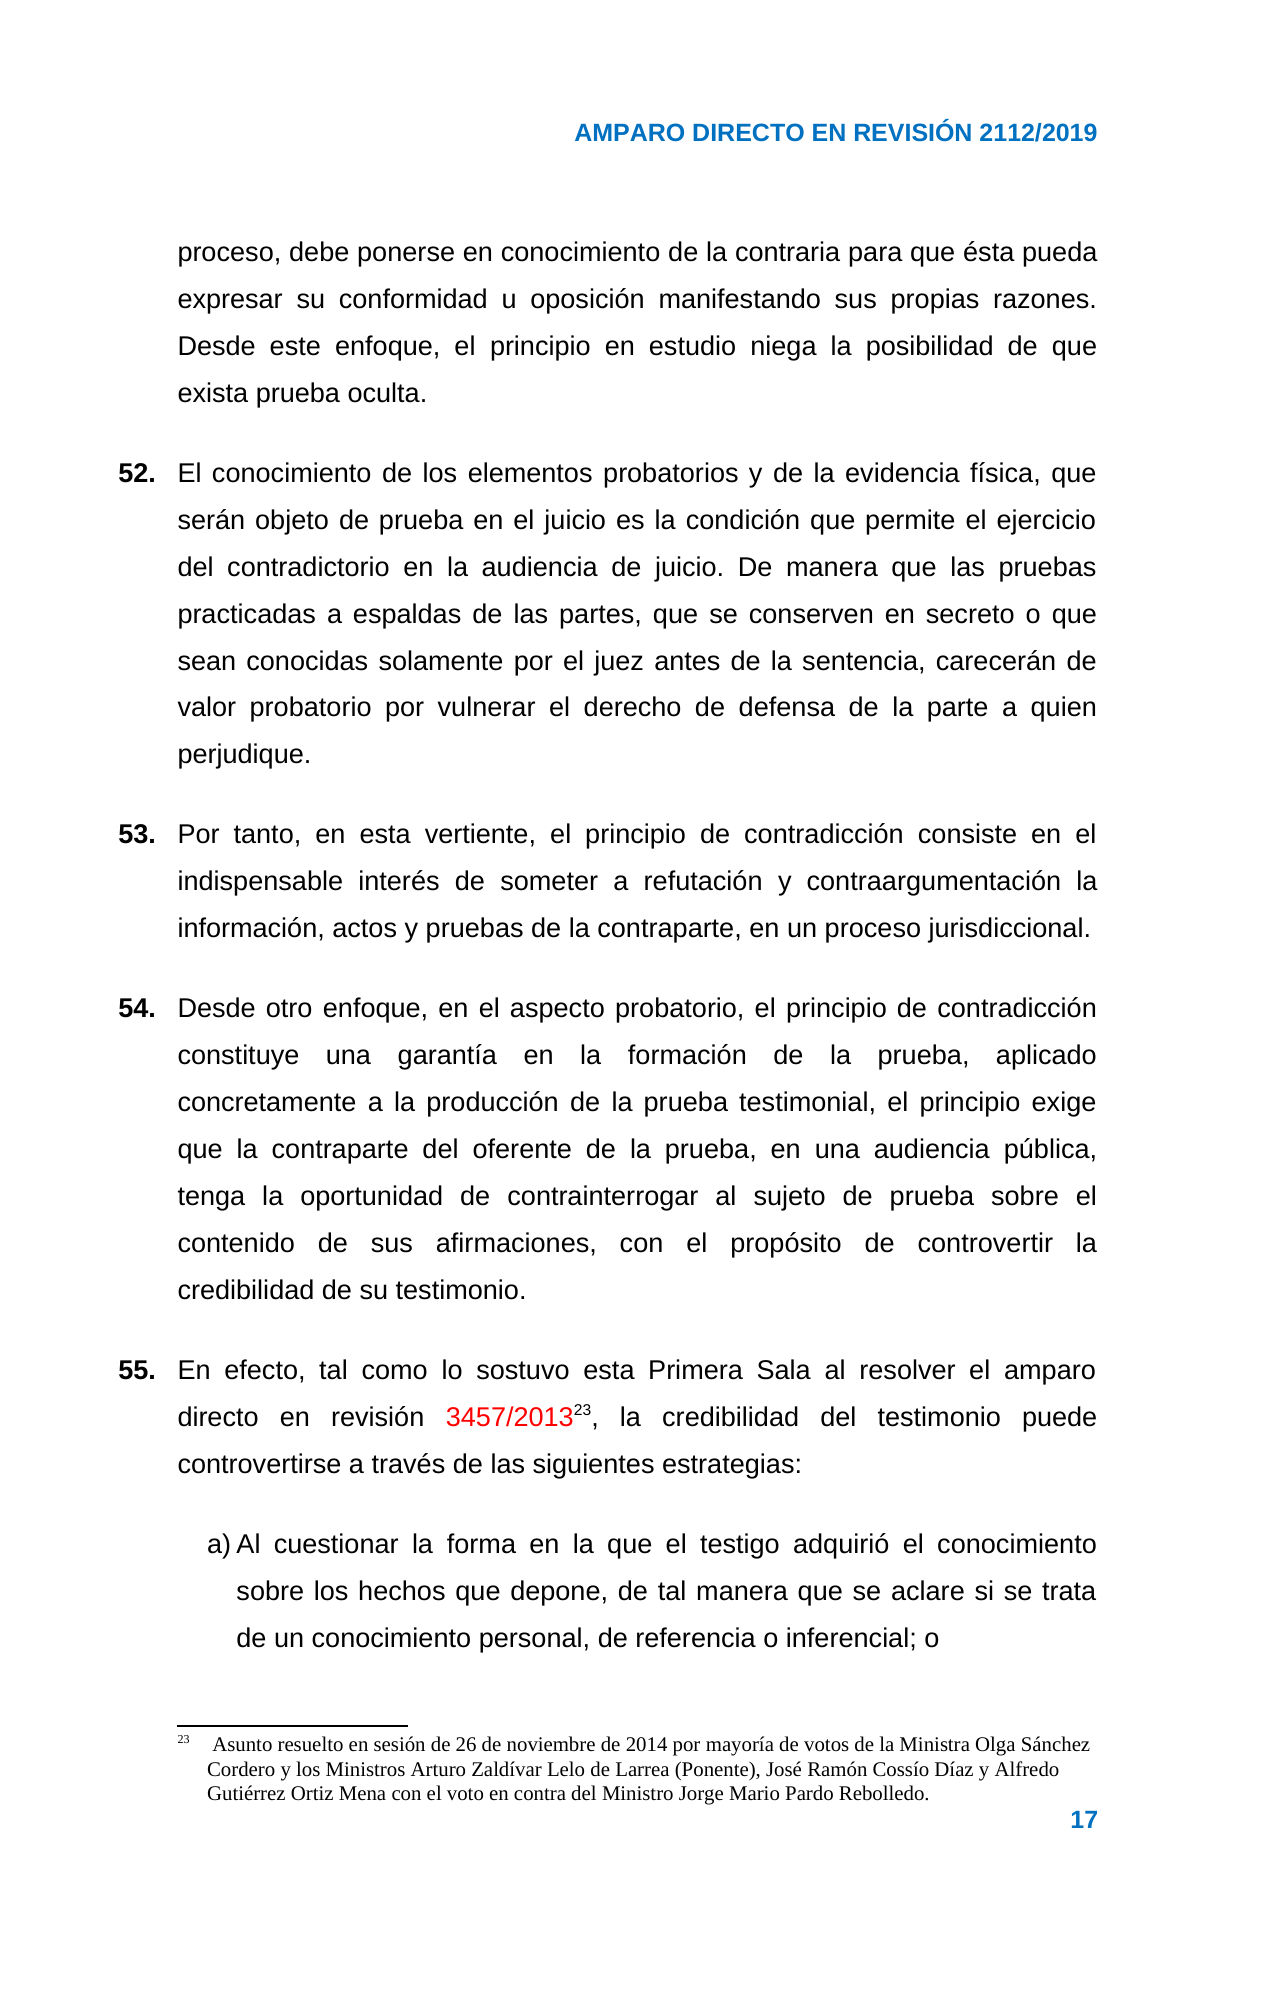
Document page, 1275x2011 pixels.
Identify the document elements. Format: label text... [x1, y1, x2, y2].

list Por tanto, en esta vertiente, el principio de contradicción consiste en el indispensable interés de someter a refutación y contraargumentación la información, actos y pruebas de la contraparte, en un proceso jurisdiccional. [118, 818, 1098, 943]
list El conocimiento de los elementos probatorios y de la evidencia física, que serán objeto de prueba en el juicio es la condición que permite el ejercicio del contradictorio en la audiencia de juicio. De manera que las pruebas practicadas a espaldas de las partes, que se conserven en secreto o que sean conocidas solamente por el juez antes de la sentencia, carecerán de valor probatorio por vulnerar el derecho de defensa de la parte a quien perjudique. [118, 457, 1098, 769]
list Al cuestionar la forma en la que el testigo adquirió el conocimiento sobre los hechos que depone, de tal manera que se aclare si se trata de un conocimiento personal, de referencia o inferencial; o [207, 1528, 1098, 1653]
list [118, 236, 1098, 408]
list En efecto, tal como lo sostuvo esta Primera Sala al resolver el amparo directo en revisión 3457/2013, la credibilidad del testimonio puede controvertirse a través de las siguientes estrategias: [118, 1354, 1098, 1479]
list Desde otro enfoque, en el aspecto probatorio, el principio de contradicción constituye una garantía en la formación de la prueba, aplicado concretamente a la producción de la prueba testimonial, el principio exige que la contraparte del oferente de la prueba, en una audiencia pública, tenga la oportunidad de contrainterrogar al sujeto de prueba sobre el contenido de sus afirmaciones, con el propósito de controvertir la credibilidad de su testimonio. [118, 992, 1098, 1305]
